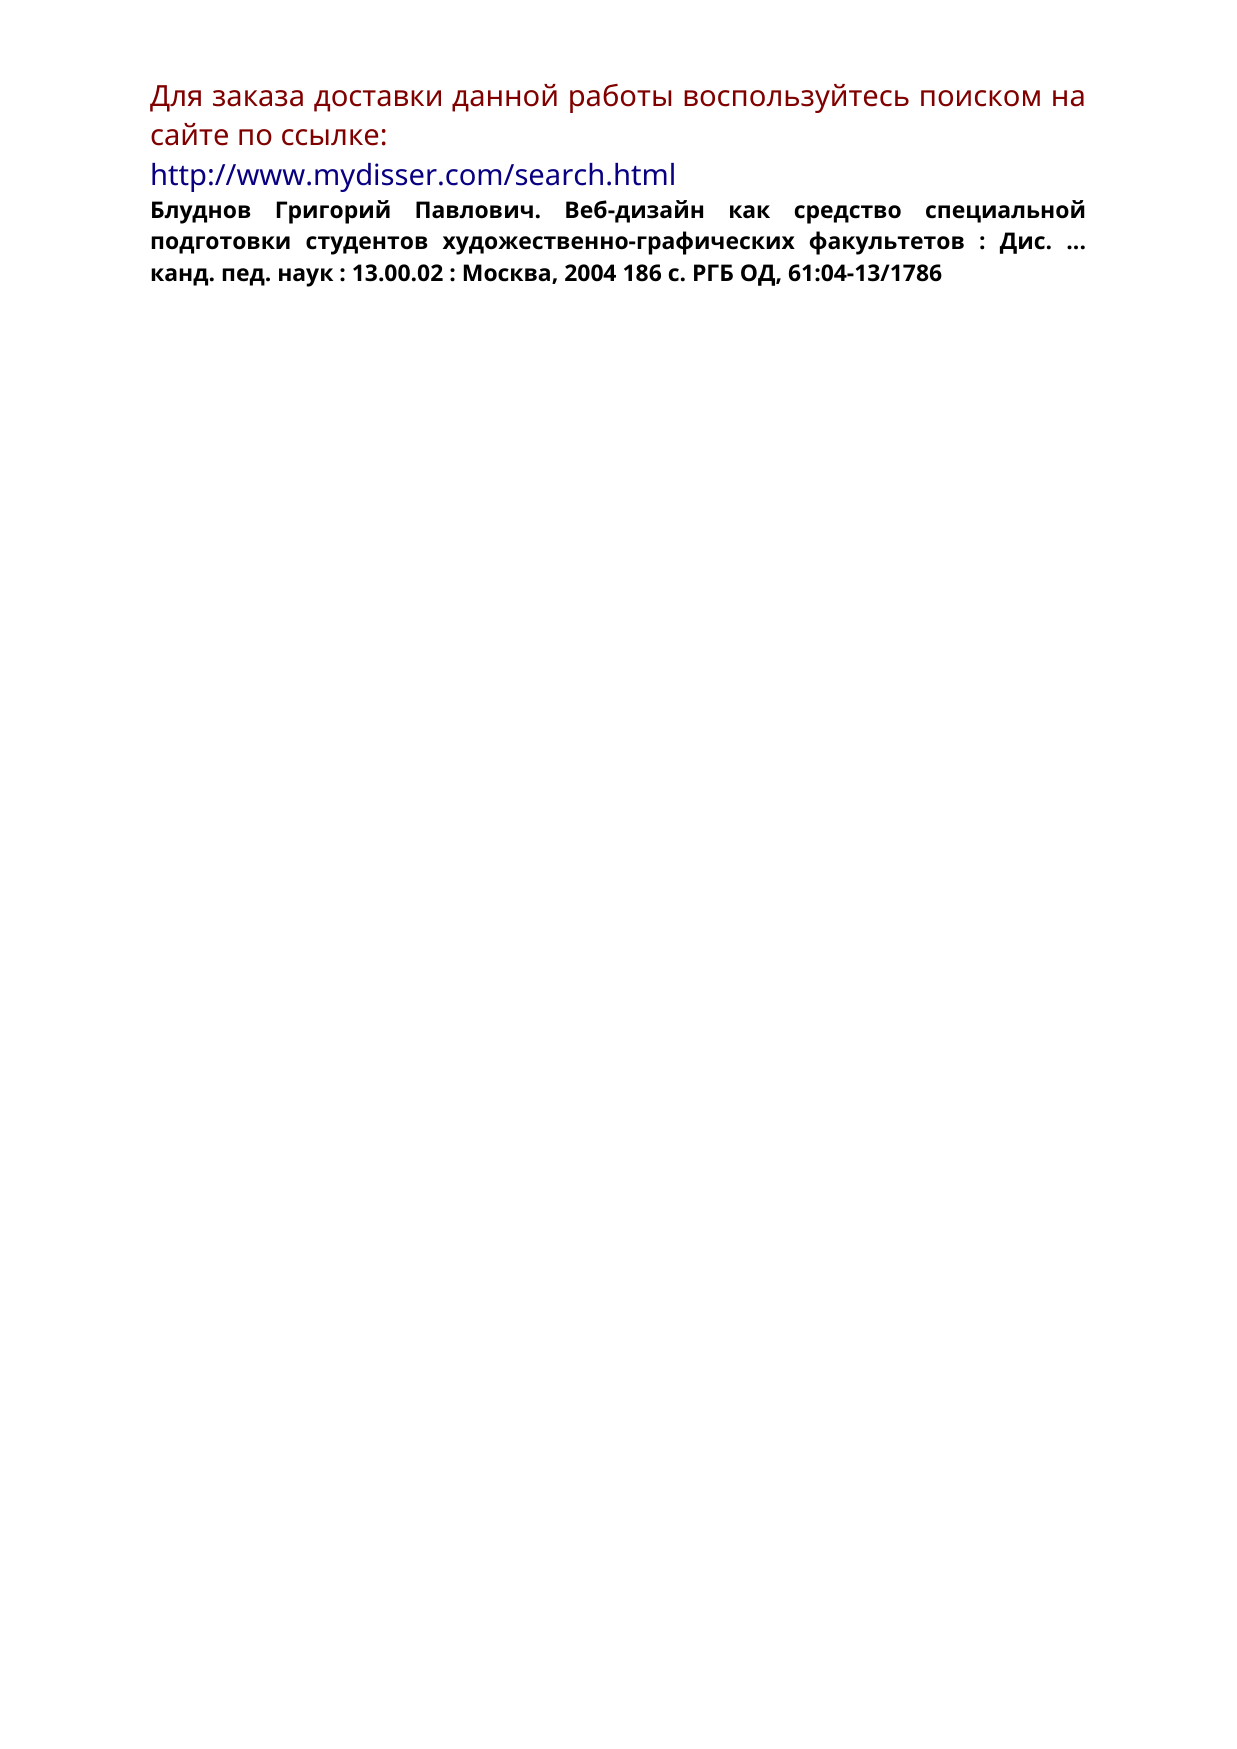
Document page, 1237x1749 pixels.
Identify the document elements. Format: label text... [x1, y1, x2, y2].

text Блуднов Григорий Павлович. Веб-дизайн как средство специальной подготовки студентов художественно-графических факультетов : Дис. ... канд. пед. наук : 13.00.02 : Москва, 2004 186 c. РГБ ОД, 61:04-13/1786 [150, 194, 1086, 288]
